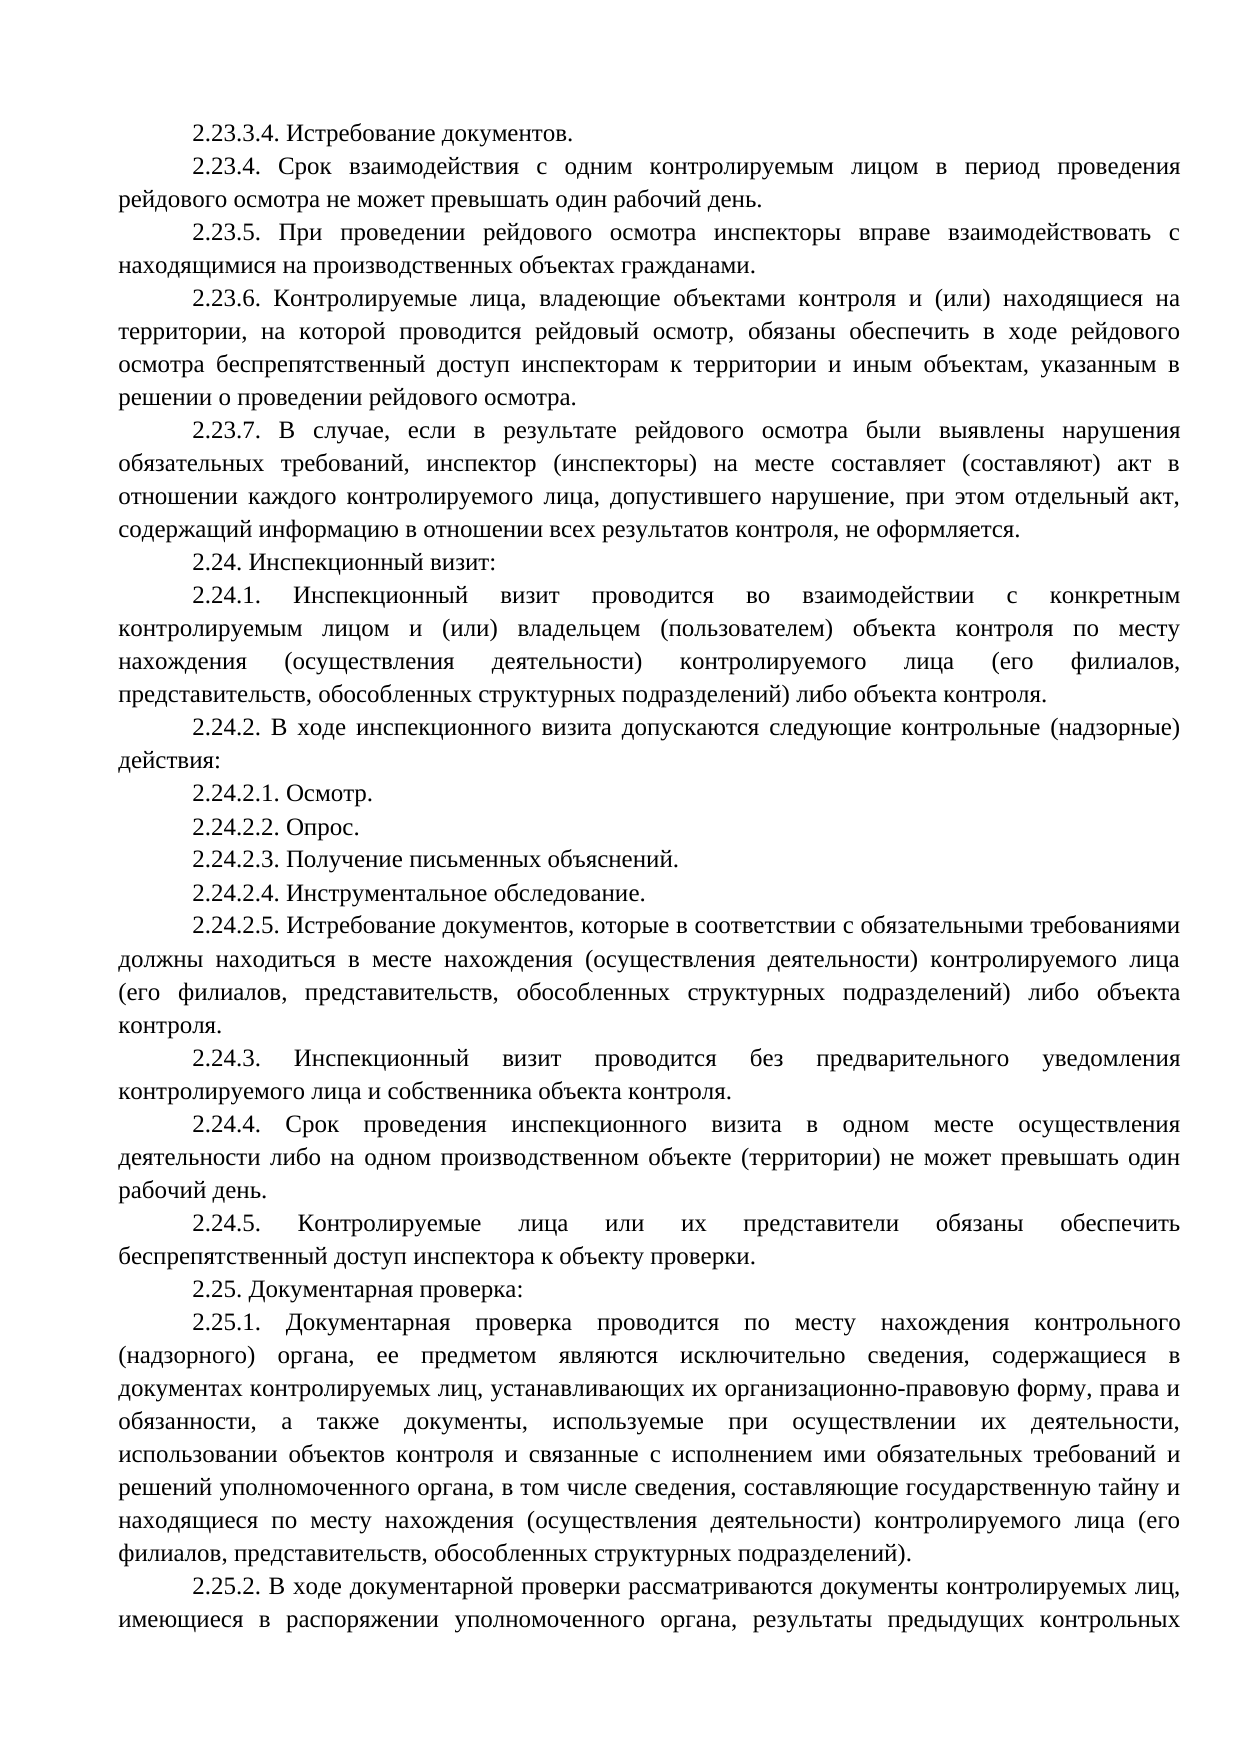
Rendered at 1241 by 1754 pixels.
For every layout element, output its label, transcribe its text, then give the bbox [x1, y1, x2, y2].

text 2.23.6. Контролируемые лица, владеющие объектами контроля и (или) находящиеся на территории, на которой проводится рейдовый осмотр, обязаны обеспечить в ходе рейдового осмотра беспрепятственный доступ инспекторам к территории и иным объектам, указанным в решении о проведении рейдового осмотра. [118, 283, 1181, 411]
text 2.24.2. В ходе инспекционного визита допускаются следующие контрольные (надзорные) действия: [118, 712, 1181, 774]
text 2.24. Инспекционный визит: [118, 547, 1181, 576]
text 2.24.5. Контролируемые лица или их представители обязаны обеспечить беспрепятственный доступ инспектора к объекту проверки. [118, 1208, 1181, 1269]
text 2.24.2.4. Инструментальное обследование. [118, 878, 1181, 906]
text 2.25.1. Документарная проверка проводится по месту нахождения контрольного (надзорного) органа, ее предметом являются исключительно сведения, содержащиеся в документах контролируемых лиц, устанавливающих их организационно-правовую форму, права и обязанности, а также документы, используемые при осуществлении их деятельности, использовании объектов контроля и связанные с исполнением ими обязательных требований и решений уполномоченного органа, в том числе сведения, составляющие государственную тайну и находящиеся по месту нахождения (осуществления деятельности) контролируемого лица (его филиалов, представительств, обособленных структурных подразделений). [118, 1307, 1181, 1567]
text 2.24.2.5. Истребование документов, которые в соответствии с обязательными требованиями должны находиться в месте нахождения (осуществления деятельности) контролируемого лица (его филиалов, представительств, обособленных структурных подразделений) либо объекта контроля. [118, 911, 1181, 1038]
text 2.24.2.2. Опрос. [118, 812, 1181, 840]
text 2.24.2.3. Получение письменных объяснений. [118, 844, 1181, 873]
text 2.23.5. При проведении рейдового осмотра инспекторы вправе взаимодействовать с находящимися на производственных объектах гражданами. [118, 217, 1181, 279]
text 2.24.2.1. Осмотр. [118, 778, 1181, 807]
text 2.23.4. Срок взаимодействия с одним контролируемым лицом в период проведения рейдового осмотра не может превышать один рабочий день. [118, 151, 1181, 213]
text 2.23.3.4. Истребование документов. [118, 118, 1181, 147]
text 2.24.4. Срок проведения инспекционного визита в одном месте осуществления деятельности либо на одном производственном объекте (территории) не может превышать один рабочий день. [118, 1109, 1181, 1203]
text 2.24.3. Инспекционный визит проводится без предварительного уведомления контролируемого лица и собственника объекта контроля. [118, 1043, 1181, 1104]
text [118, 1571, 1181, 1633]
text 2.24.1. Инспекционный визит проводится во взаимодействии с конкретным контролируемым лицом и (или) владельцем (пользователем) объекта контроля по месту нахождения (осуществления деятельности) контролируемого лица (его филиалов, представительств, обособленных структурных подразделений) либо объекта контроля. [118, 580, 1181, 708]
text 2.25. Документарная проверка: [118, 1274, 1181, 1303]
text 2.23.7. В случае, если в результате рейдового осмотра были выявлены нарушения обязательных требований, инспектор (инспекторы) на месте составляет (составляют) акт в отношении каждого контролируемого лица, допустившего нарушение, при этом отдельный акт, содержащий информацию в отношении всех результатов контроля, не оформляется. [118, 415, 1181, 543]
